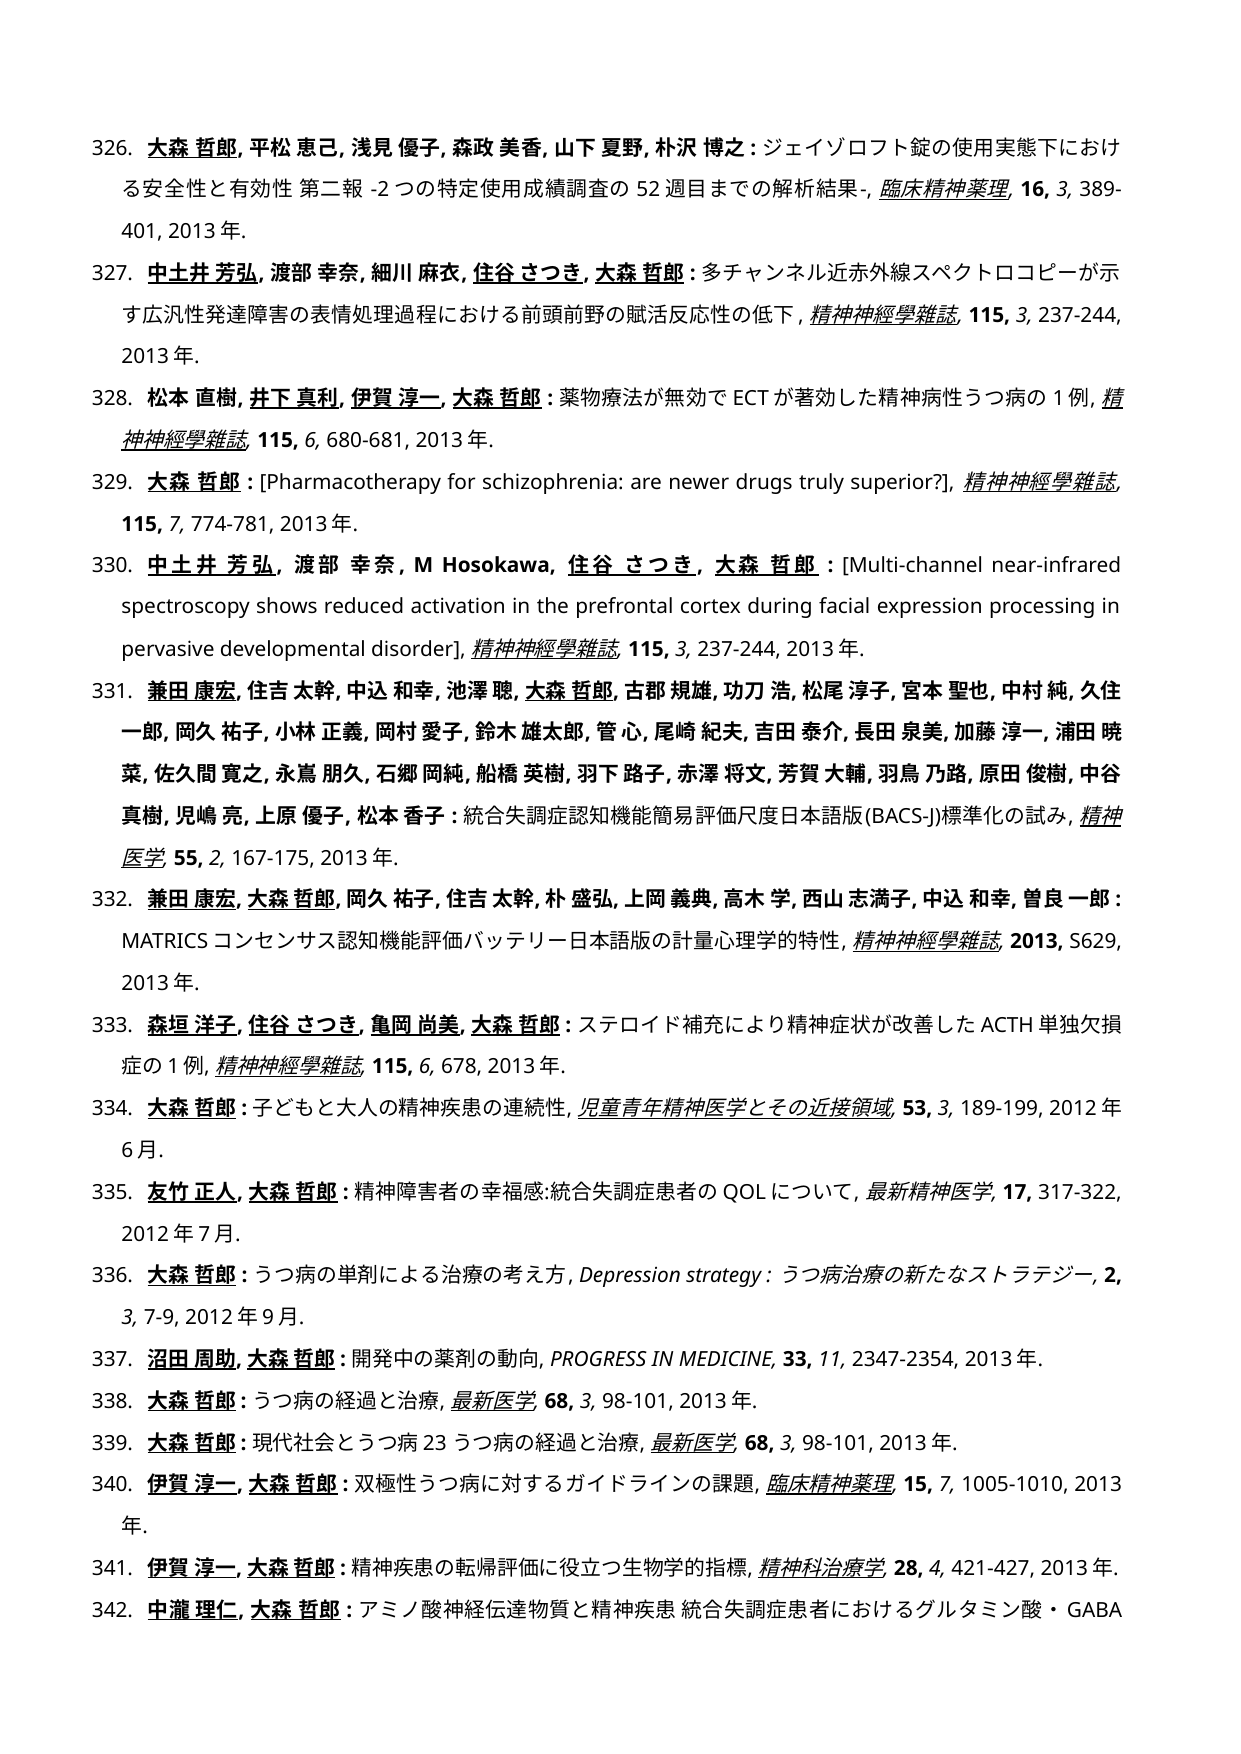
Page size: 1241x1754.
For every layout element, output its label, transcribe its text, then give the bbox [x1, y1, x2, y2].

list 大森 哲郎, 平松 恵己, 浅見 優子, 森政 美香, 山下 夏野, 朴沢 博之 : ジェイゾロフト錠の使用実態下における安全性と有効性 第二報 -2つの特定使用成績調査の52週目までの解析結果-, 臨床精神薬理, 16, 3, 389-401, 2013年. [92, 125, 1122, 250]
list 森垣 洋子, 住谷 さつき, 亀岡 尚美, 大森 哲郎 : ステロイド補充により精神症状が改善したACTH単独欠損症の1例, 精神神經學雜誌, 115, 6, 678, 2013年. [92, 1002, 1122, 1086]
list 大森 哲郎 : 子どもと大人の精神疾患の連続性, 児童青年精神医学とその近接領域, 53, 3, 189-199, 2012年6月. [92, 1086, 1122, 1169]
list 沼田 周助, 大森 哲郎 : 開発中の薬剤の動向, PROGRESS IN MEDICINE, 33, 11, 2347-2354, 2013年. [92, 1336, 1122, 1378]
list 大森 哲郎 : うつ病の経過と治療, 最新医学, 68, 3, 98-101, 2013年. [92, 1378, 1122, 1420]
list 中土井 芳弘, 渡部 幸奈, M Hosokawa, 住谷 さつき, 大森 哲郎 : [Multi-channel near-infrared spectroscopy shows reduced activation in the prefrontal cortex during facial expression processing in pervasive developmental disorder], 精神神經學雜誌, 115, 3, 237-244, 2013年. [92, 543, 1122, 668]
list 伊賀 淳一, 大森 哲郎 : 精神疾患の転帰評価に役立つ生物学的指標, 精神科治療学, 28, 4, 421-427, 2013年. [92, 1545, 1122, 1587]
list 伊賀 淳一, 大森 哲郎 : 双極性うつ病に対するガイドラインの課題, 臨床精神薬理, 15, 7, 1005-1010, 2013年. [92, 1462, 1122, 1545]
list 大森 哲郎 : うつ病の単剤による治療の考え方, Depression strategy : うつ病治療の新たなストラテジー, 2, 3, 7-9, 2012年9月. [92, 1253, 1122, 1336]
list 大森 哲郎 : [Pharmacotherapy for schizophrenia: are newer drugs truly superior?], 精神神經學雜誌, 115, 7, 774-781, 2013年. [92, 459, 1122, 543]
list 兼田 康宏, 住吉 太幹, 中込 和幸, 池澤 聰, 大森 哲郎, 古郡 規雄, 功刀 浩, 松尾 淳子, 宮本 聖也, 中村 純, 久住 一郎, 岡久 祐子, 小林 正義, 岡村 愛子, 鈴木 雄太郎, 管 心, 尾崎 紀夫, 吉田 泰介, 長田 泉美, 加藤 淳一, 浦田 暁菜, 佐久間 寛之, 永嶌 朋久, 石郷 岡純, 船橋 英樹, 羽下 路子, 赤澤 将文, 芳賀 大輔, 羽鳥 乃路, 原田 俊樹, 中谷 真樹, 児嶋 亮, 上原 優子, 松本 香子 : 統合失調症認知機能簡易評価尺度日本語版(BACS-J)標準化の試み, 精神医学, 55, 2, 167-175, 2013年. [92, 668, 1122, 877]
list 中土井 芳弘, 渡部 幸奈, 細川 麻衣, 住谷 さつき, 大森 哲郎 : 多チャンネル近赤外線スペクトロコピーが示す広汎性発達障害の表情処理過程における前頭前野の賦活反応性の低下, 精神神經學雜誌, 115, 3, 237-244, 2013年. [92, 250, 1122, 376]
list 大森 哲郎 : 現代社会とうつ病23 うつ病の経過と治療, 最新医学, 68, 3, 98-101, 2013年. [92, 1420, 1122, 1462]
list 兼田 康宏, 大森 哲郎, 岡久 祐子, 住吉 太幹, 朴 盛弘, 上岡 義典, 高木 学, 西山 志満子, 中込 和幸, 曽良 一郎 : MATRICSコンセンサス認知機能評価バッテリー日本語版の計量心理学的特性, 精神神經學雜誌, 2013, S629, 2013年. [92, 877, 1122, 1002]
list 松本 直樹, 井下 真利, 伊賀 淳一, 大森 哲郎 : 薬物療法が無効でECTが著効した精神病性うつ病の1例, 精神神經學雜誌, 115, 6, 680-681, 2013年. [92, 376, 1122, 459]
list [92, 1587, 1122, 1629]
list 友竹 正人, 大森 哲郎 : 精神障害者の幸福感:統合失調症患者のQOLについて, 最新精神医学, 17, 317-322, 2012年7月. [92, 1169, 1122, 1253]
